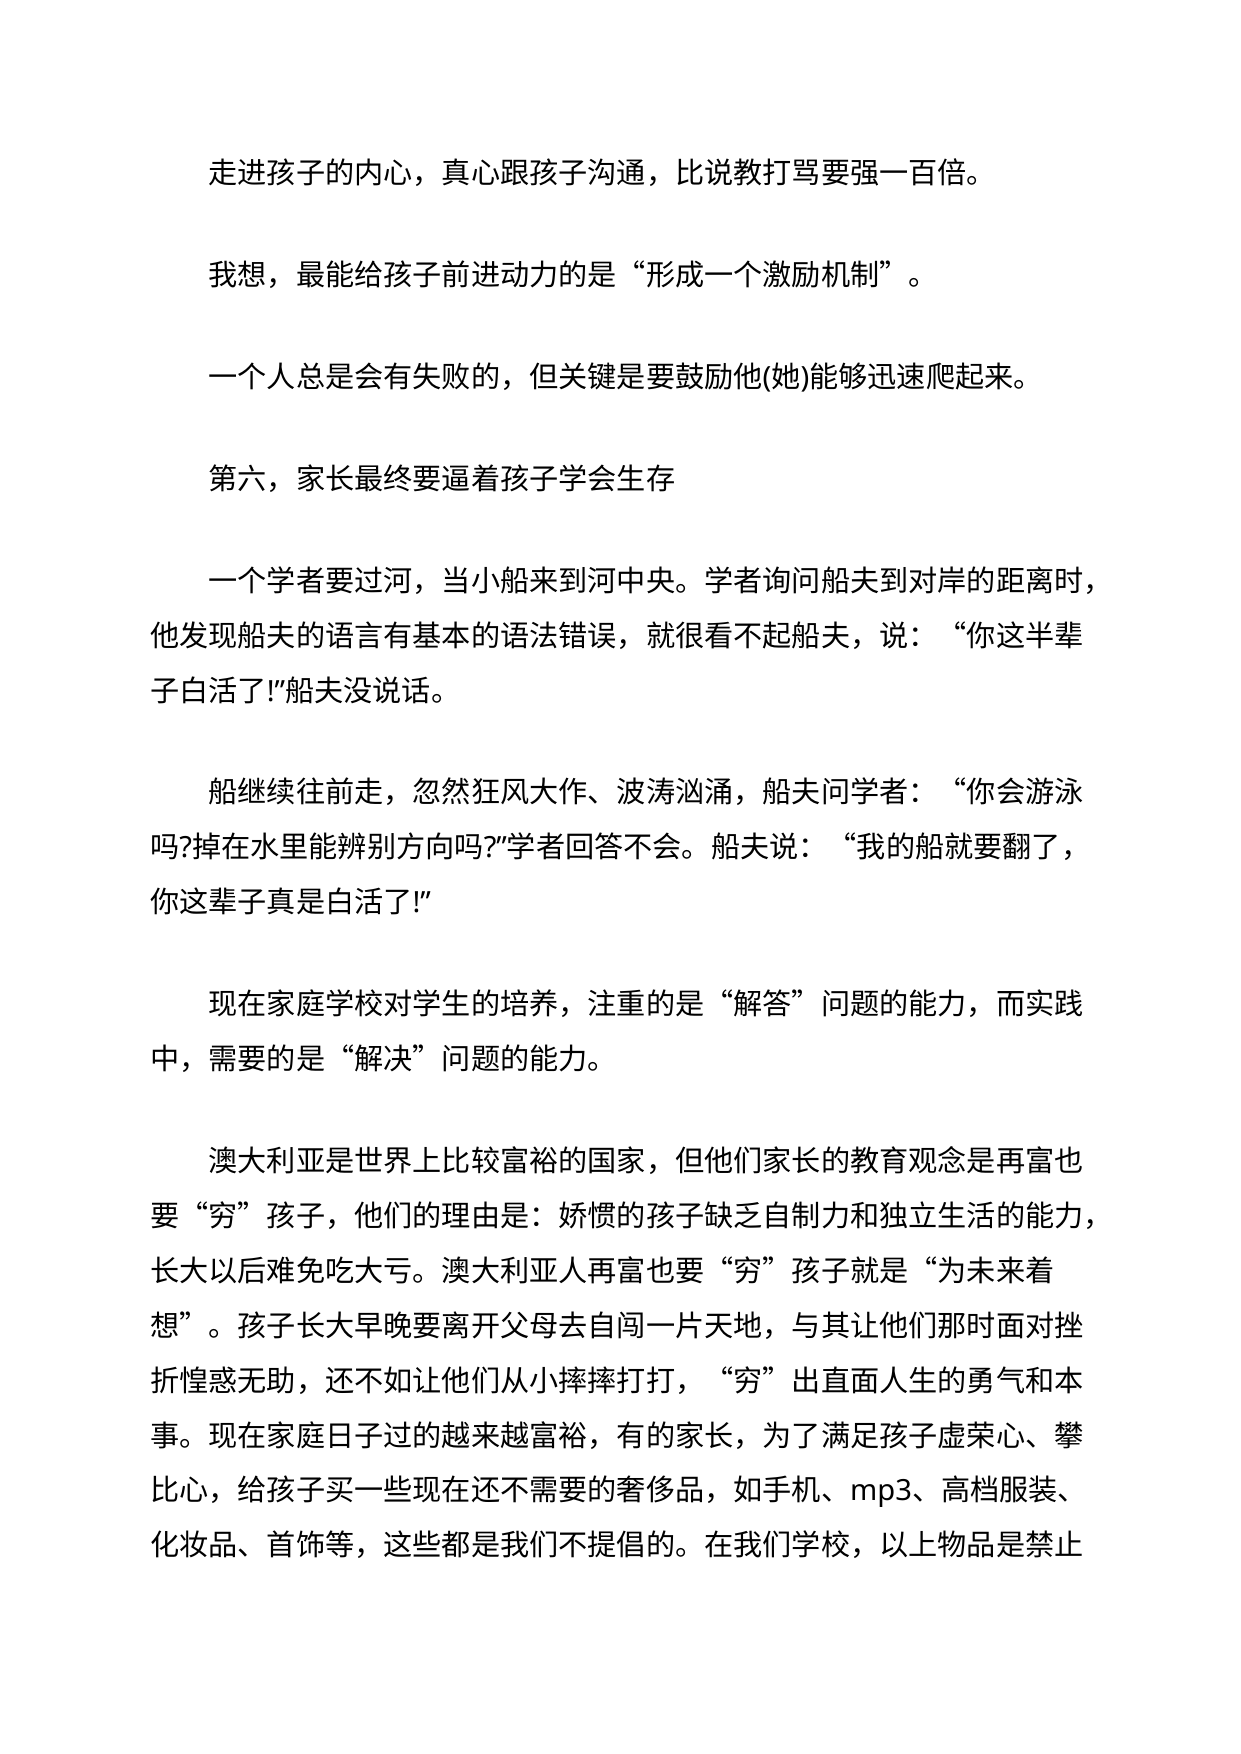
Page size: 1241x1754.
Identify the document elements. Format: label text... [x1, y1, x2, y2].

text 第六，家长最终要逼着孩子学会生存 [150, 456, 1090, 498]
text 一个人总是会有失败的，但关键是要鼓励他(她)能够迅速爬起来。 [150, 353, 1090, 396]
text 现在家庭学校对学生的培养，注重的是“解答”问题的能力，而实践中，需要的是“解决”问题的能力。 [150, 981, 1090, 1078]
text 我想，最能给孩子前进动力的是“形成一个激励机制”。 [150, 252, 1090, 294]
text 走进孩子的内心，真心跟孩子沟通，比说教打骂要强一百倍。 [150, 150, 1090, 192]
text 船继续往前走，忽然狂风大作、波涛汹涌，船夫问学者：“你会游泳吗?掉在水里能辨别方向吗?”学者回答不会。船夫说：“我的船就要翻了，你这辈子真是白活了!” [150, 769, 1090, 921]
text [150, 1138, 1090, 1564]
text 一个学者要过河，当小船来到河中央。学者询问船夫到对岸的距离时，他发现船夫的语言有基本的语法错误，就很看不起船夫，说：“你这半辈子白活了!”船夫没说话。 [150, 557, 1090, 709]
